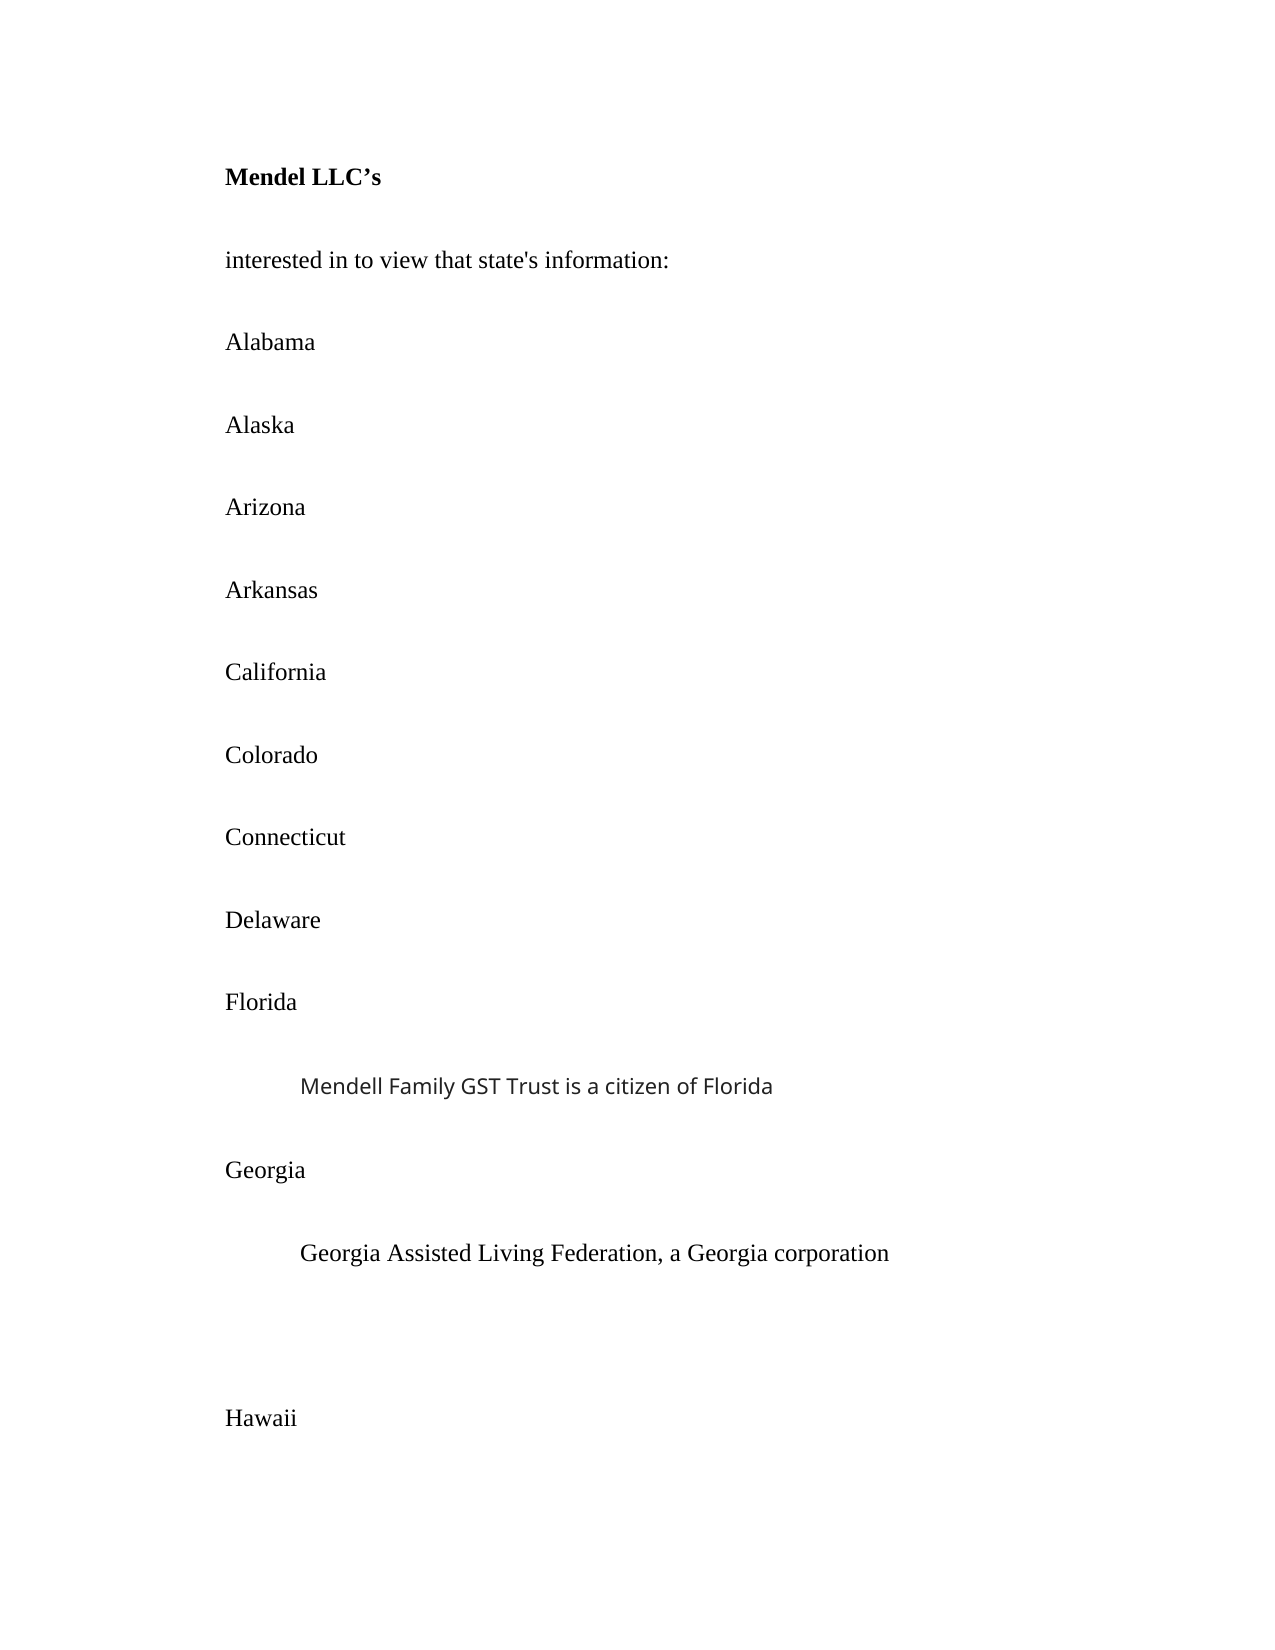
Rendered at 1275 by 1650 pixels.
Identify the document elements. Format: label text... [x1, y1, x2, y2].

text interested in to view that state's information: [150, 245, 1125, 274]
text Arkansas [150, 575, 1125, 604]
text Hawaii [150, 1403, 1125, 1432]
text Alabama [150, 327, 1125, 356]
text Colorado [150, 740, 1125, 769]
text Georgia Assisted Living Federation, a Georgia corporation [150, 1238, 1125, 1267]
text Mendell Family GST Trust is a citizen of Florida [225, 1071, 1125, 1101]
text Alaska [150, 410, 1125, 439]
text Georgia [150, 1156, 1125, 1184]
text California [150, 657, 1125, 686]
text Florida [150, 987, 1125, 1016]
text Arizona [150, 492, 1125, 521]
text Connecticut [150, 822, 1125, 851]
text Delaware [150, 905, 1125, 934]
text Mendel LLC’s [150, 162, 1125, 191]
